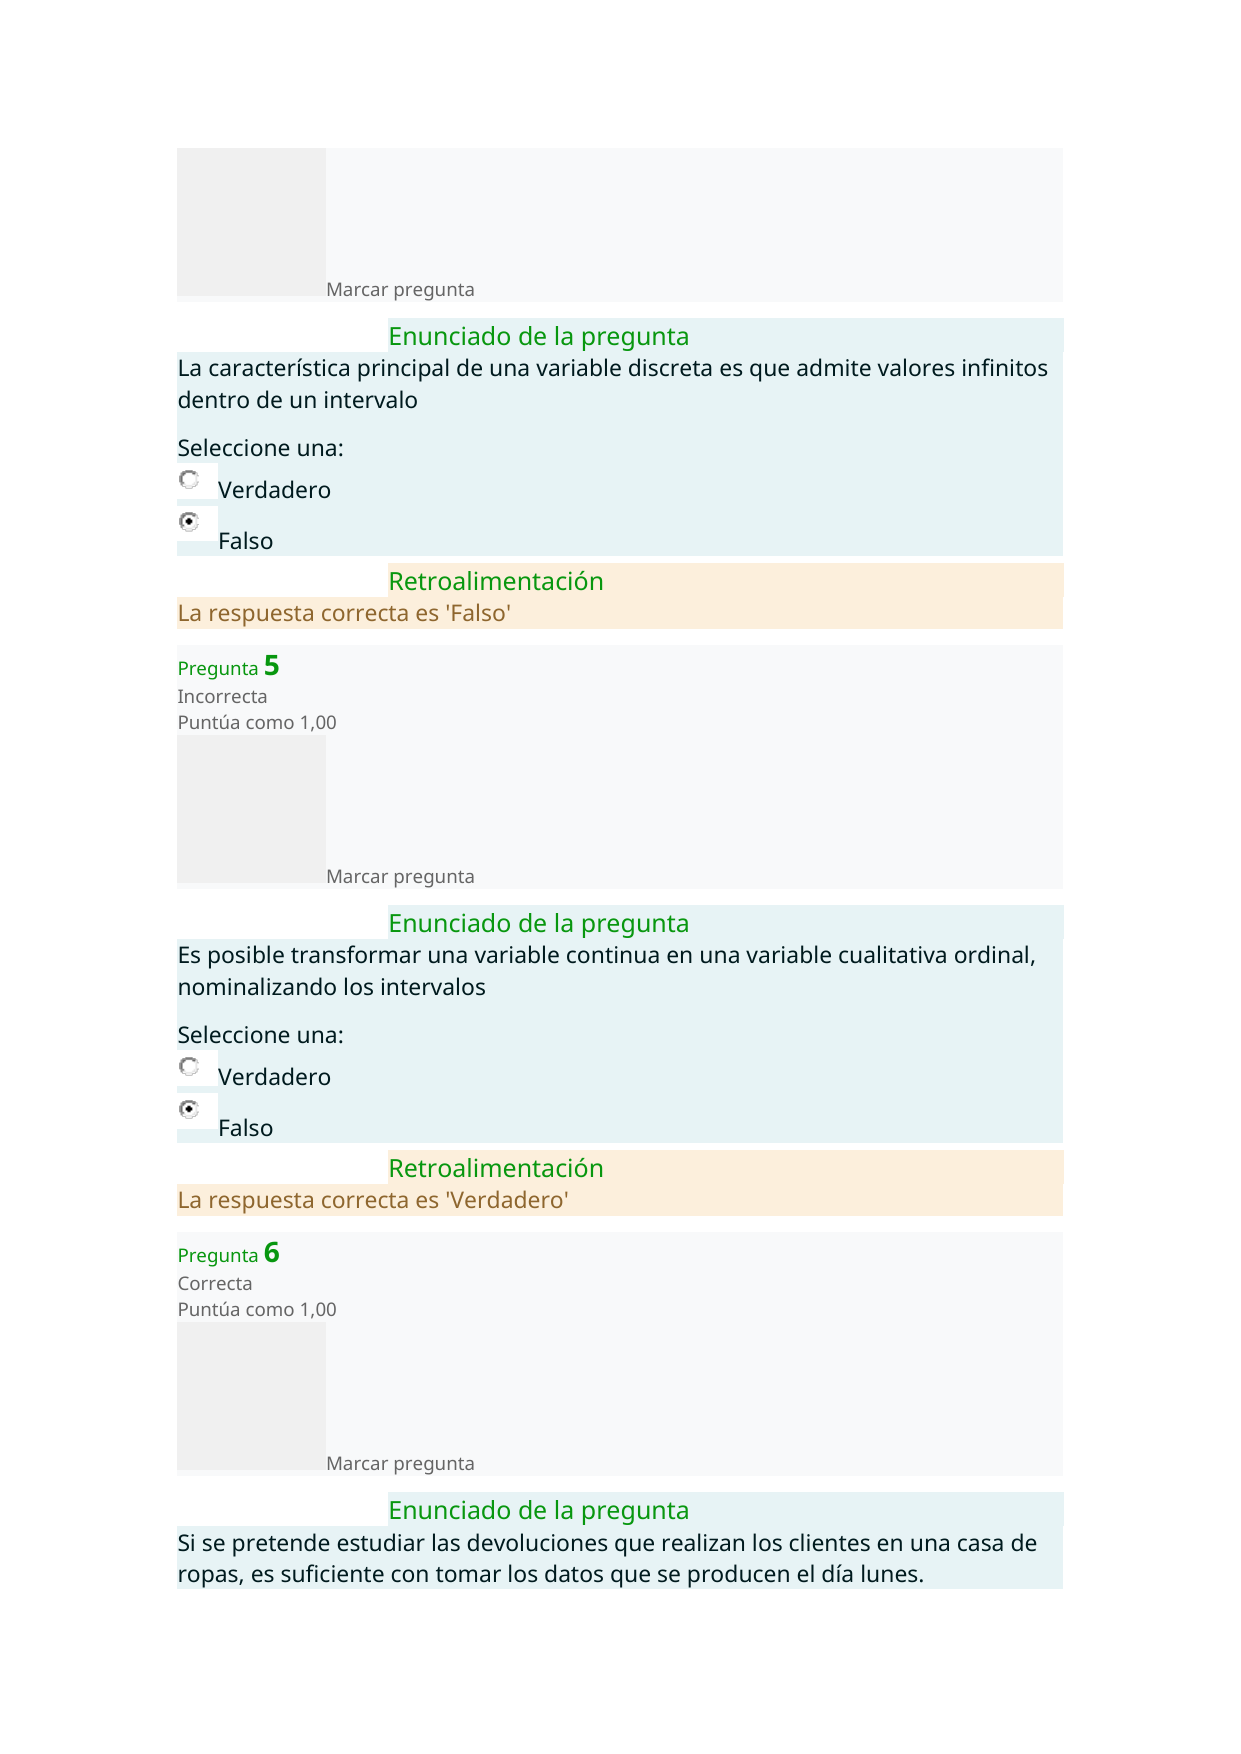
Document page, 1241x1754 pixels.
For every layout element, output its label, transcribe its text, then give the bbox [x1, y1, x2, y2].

text Pregunta 5 [177, 645, 1063, 684]
text Falso [177, 1093, 1063, 1143]
text Pregunta 6 [177, 1232, 1063, 1271]
text Incorrecta [177, 684, 1063, 709]
text Retroalimentación [388, 563, 1064, 597]
text Puntúa como 1,00 [177, 709, 1063, 735]
text Verdadero [177, 463, 1063, 506]
text Seleccione una: [177, 431, 1063, 463]
text Marcar pregunta [177, 735, 1063, 889]
text Seleccione una: [177, 1018, 1063, 1050]
text Retroalimentación [388, 1150, 1064, 1184]
text Marcar pregunta [177, 1322, 1063, 1476]
text Correcta [177, 1271, 1063, 1296]
text Marcar pregunta [177, 148, 1063, 302]
text Si se pretende estudiar las devoluciones que realizan los clientes en una casa de ropas, es suficiente con tomar los datos que se producen el día lunes. [177, 1526, 1063, 1589]
text Es posible transformar una variable continua en una variable cualitativa ordinal, nominalizando los intervalos [177, 939, 1063, 1002]
text Enunciado de la pregunta [388, 905, 1064, 939]
text Verdadero [177, 1050, 1063, 1093]
text Enunciado de la pregunta [388, 318, 1064, 352]
text La respuesta correcta es 'Falso' [177, 597, 1063, 629]
text Puntúa como 1,00 [177, 1296, 1063, 1322]
text La característica principal de una variable discreta es que admite valores infinitos dentro de un intervalo [177, 352, 1063, 415]
text Enunciado de la pregunta [388, 1492, 1064, 1526]
text Falso [177, 506, 1063, 556]
text La respuesta correcta es 'Verdadero' [177, 1184, 1063, 1216]
